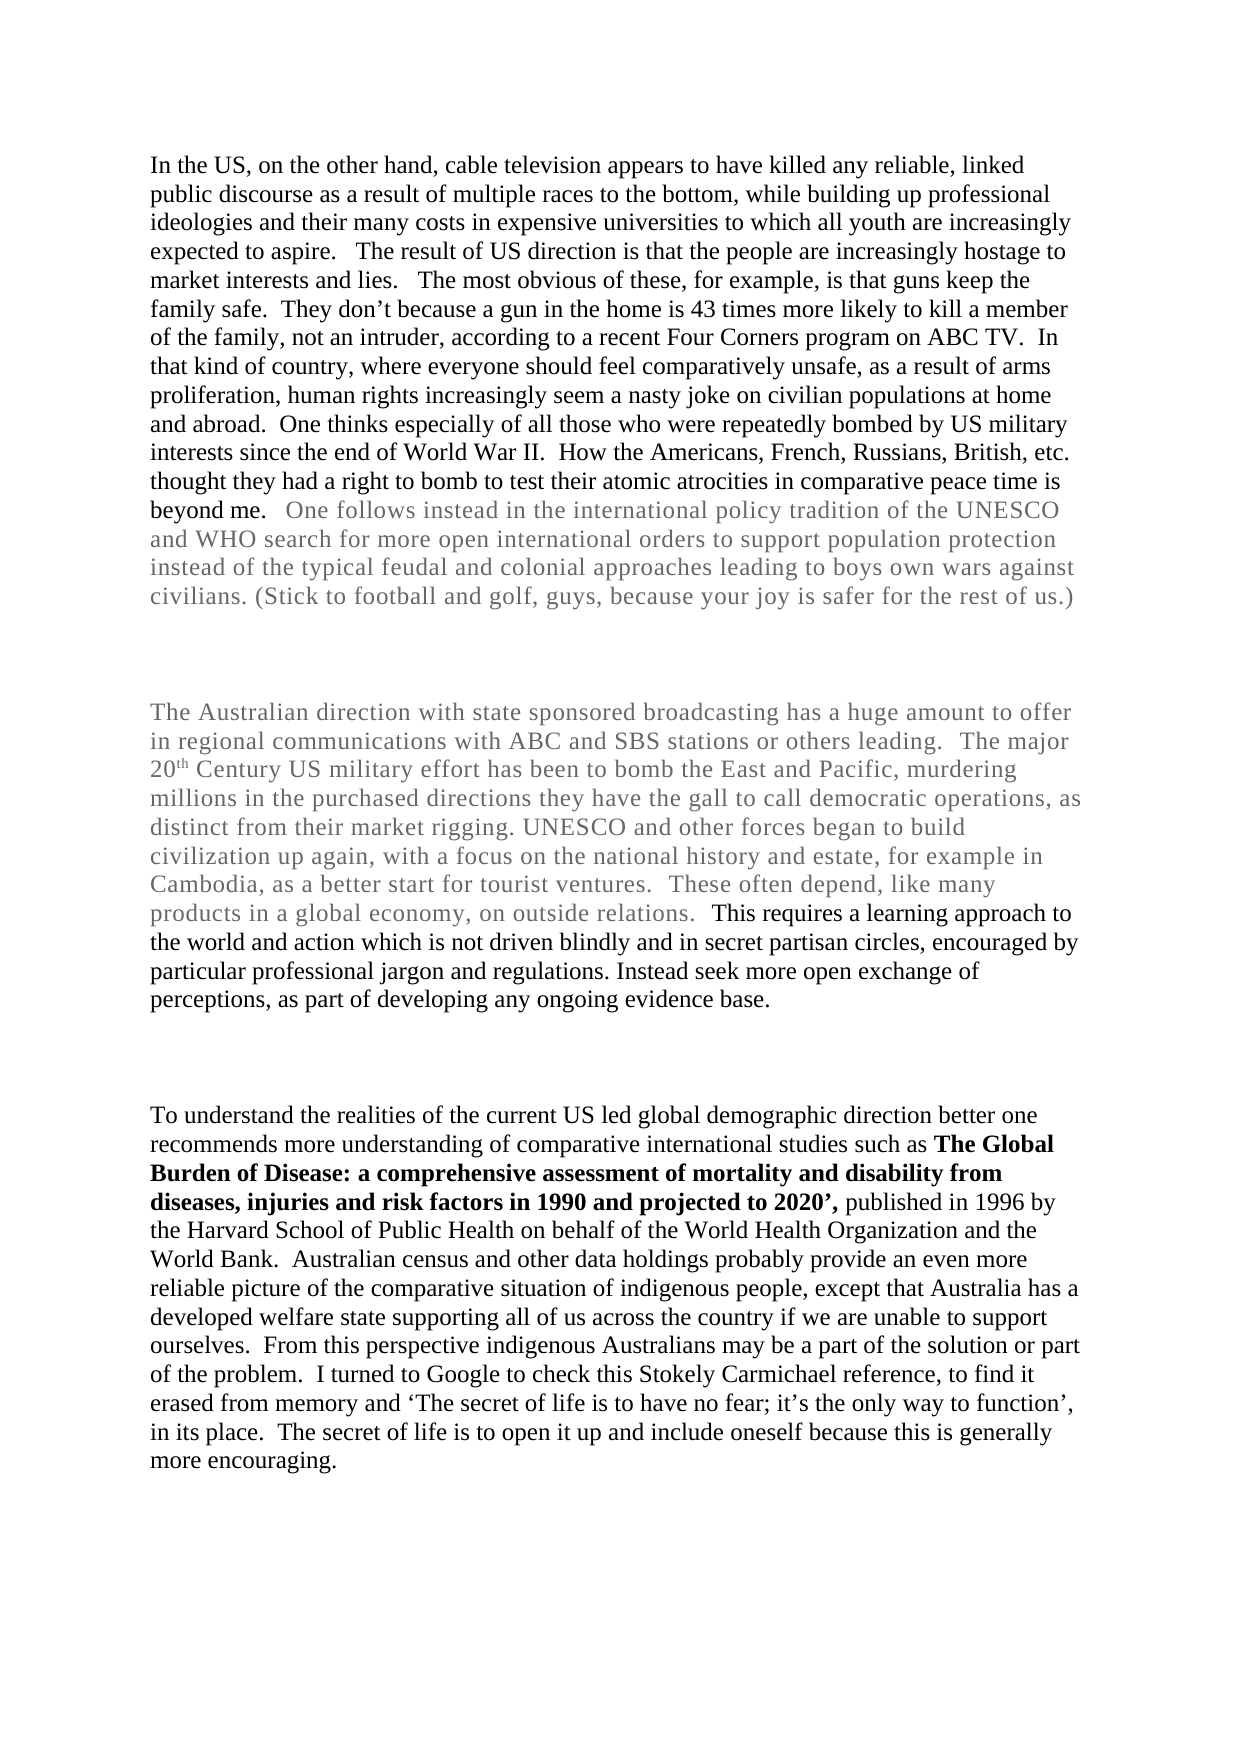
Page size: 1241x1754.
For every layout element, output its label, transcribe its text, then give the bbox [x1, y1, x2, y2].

text To understand the realities of the current US led global demographic direction better one recommends more understanding of comparative international studies such as The Global Burden of Disease: a comprehensive assessment of mortality and disability from diseases, injuries and risk factors in 1990 and projected to 2020’, published in 1996 by the Harvard School of Public Health on behalf of the World Health Organization and the World Bank. Australian census and other data holdings probably provide an even more reliable picture of the comparative situation of indigenous people, except that Australia has a developed welfare state supporting all of us across the country if we are unable to support ourselves. From this perspective indigenous Australians may be a part of the solution or part of the problem. I turned to Google to check this Stokely Carmichael reference, to find it erased from memory and ‘The secret of life is to have no fear; it’s the only way to function’, in its place. The secret of life is to open it up and include oneself because this is generally more encouraging. [150, 1100, 1090, 1474]
text The Australian direction with state sponsored broadcasting has a huge amount to offer in regional communications with ABC and SBS stations or others leading. The major 20th Century US military effort has been to bomb the East and Pacific, murdering millions in the purchased directions they have the gall to call democratic operations, as distinct from their market rigging. UNESCO and other forces began to build civilization up again, with a focus on the national history and estate, for example in Cambodia, as a better start for tourist ventures. These often depend, like many products in a global economy, on outside relations. This requires a learning approach to the world and action which is not driven blindly and in secret partisan circles, encouraged by particular professional jargon and regulations. Instead seek more open exchange of perceptions, as part of developing any ongoing evidence base. [150, 697, 1090, 1013]
text In the US, on the other hand, cable television appears to have killed any reliable, linked public discourse as a result of multiple races to the bottom, while building up professional ideologies and their many costs in expensive universities to which all youth are increasingly expected to aspire. The result of US direction is that the people are increasingly hostage to market interests and lies. The most obvious of these, for example, is that guns keep the family safe. They don’t because a gun in the home is 43 times more likely to kill a member of the family, not an intruder, according to a recent Four Corners program on ABC TV. In that kind of country, where everyone should feel comparatively unsafe, as a result of arms proliferation, human rights increasingly seem a nasty joke on civilian populations at home and abroad. One thinks especially of all those who were repeatedly bombed by US military interests since the end of World War II. How the Americans, French, Russians, British, etc. thought they had a right to bomb to test their atomic atrocities in comparative peace time is beyond me. One follows instead in the international policy tradition of the UNESCO and WHO search for more open international orders to support population protection instead of the typical feudal and colonial approaches leading to boys own wars against civilians. (Stick to football and golf, guys, because your joy is safer for the rest of us.) [150, 150, 1090, 610]
